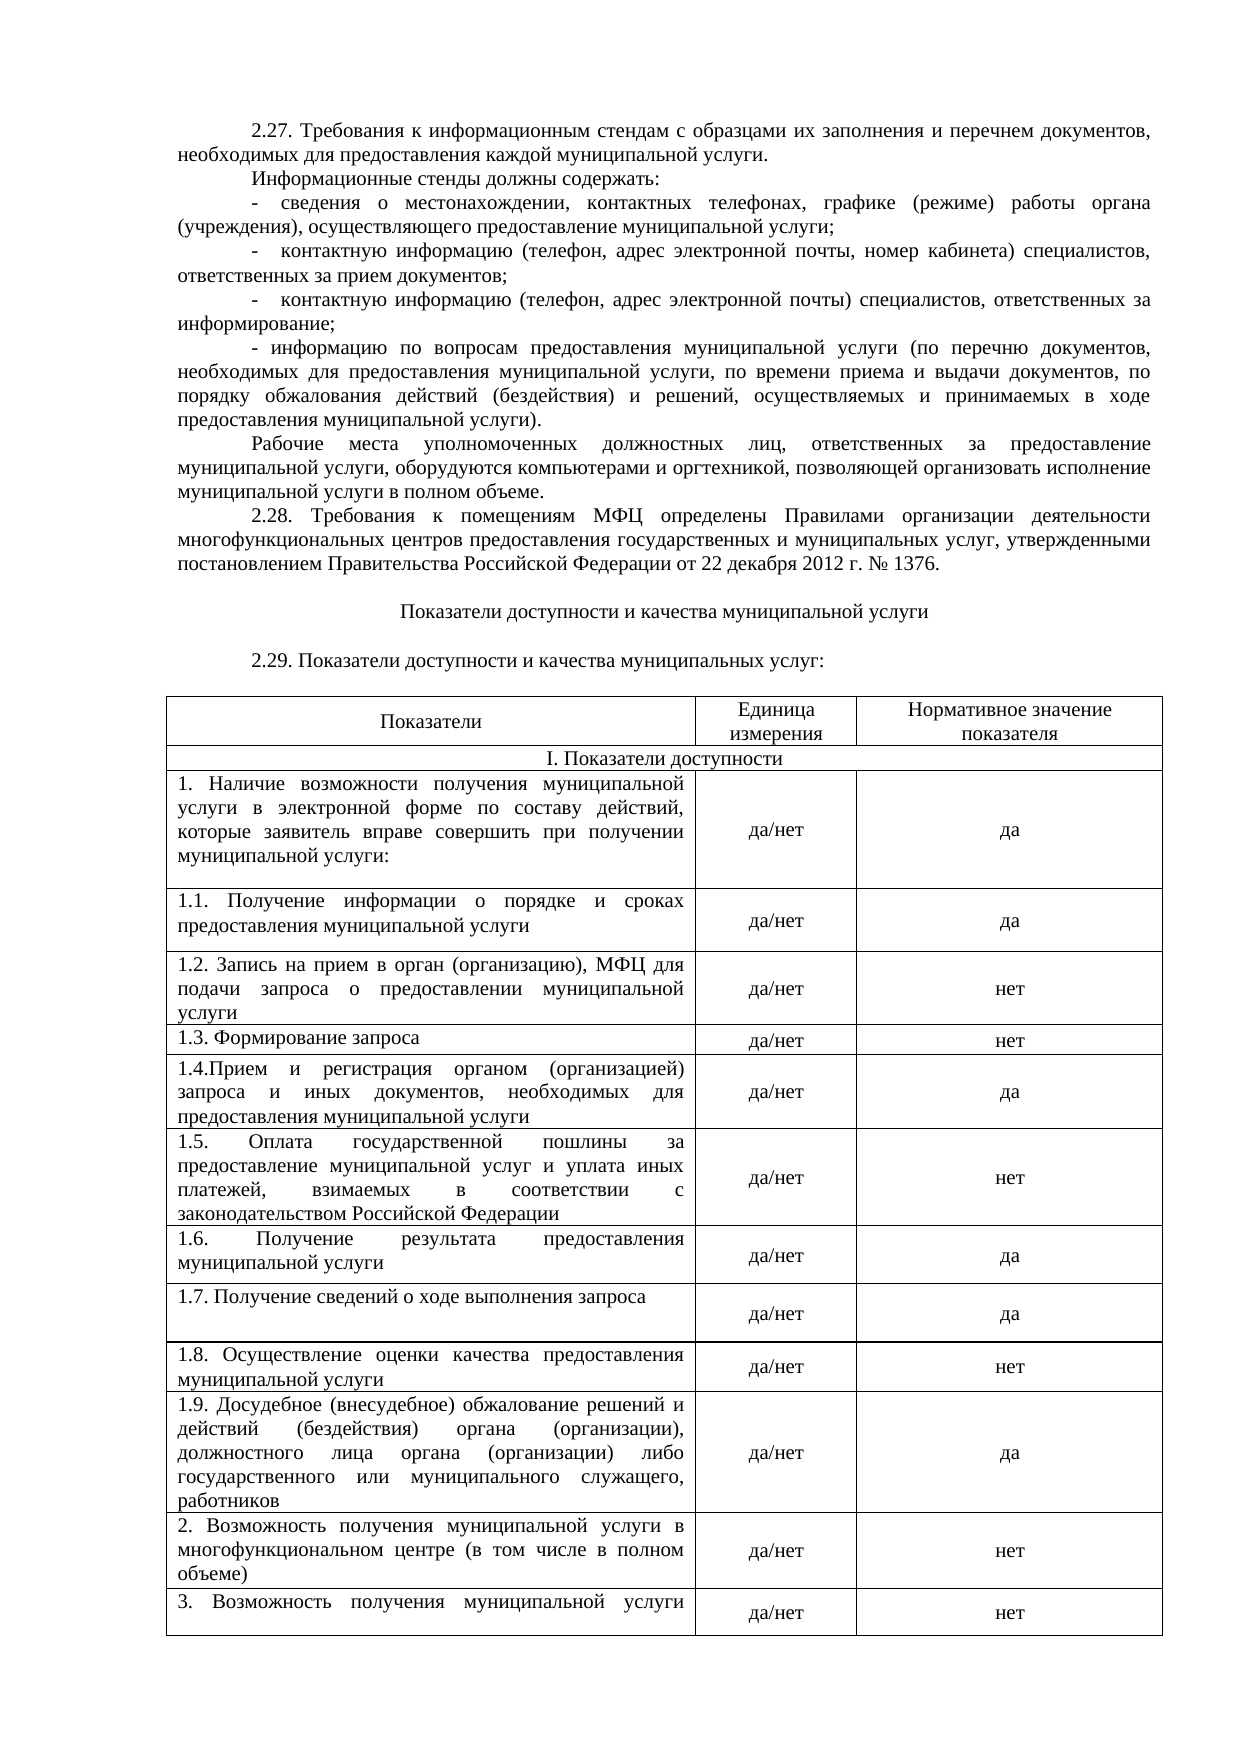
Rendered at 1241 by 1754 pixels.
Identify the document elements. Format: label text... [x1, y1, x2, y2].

table_cell нет [857, 1513, 1162, 1588]
list контактную информацию (телефон, адрес электронной почты, номер кабинета) специалистов, ответственных за прием документов; [177, 238, 1152, 287]
table_cell да [857, 1226, 1162, 1283]
table_cell да/нет [696, 1129, 856, 1225]
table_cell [167, 1589, 695, 1635]
table_cell I. Показатели доступности [167, 746, 1162, 770]
table_cell да/нет [696, 1025, 856, 1054]
table_cell да/нет [696, 889, 856, 951]
table_cell 1. Наличие возможности получения муниципальной услуги в электронной форме по составу действий, которые заявитель вправе совершить при получении муниципальной услуги: [167, 771, 695, 887]
table_cell да [857, 1055, 1162, 1128]
table_header Единица измерения [696, 697, 856, 745]
text Информационные стенды должны содержать: [177, 166, 1152, 190]
table_cell да [857, 1284, 1162, 1341]
table_cell 1.6. Получение результата предоставления муниципальной услуги [167, 1226, 695, 1283]
table_cell да [857, 889, 1162, 951]
table_cell нет [857, 1129, 1162, 1225]
table_cell да/нет [696, 1589, 856, 1635]
text 2.29. Показатели доступности и качества муниципальных услуг: [177, 647, 1152, 672]
text Показатели доступности и качества муниципальной услуги [177, 599, 1152, 623]
table_header Показатели [167, 697, 695, 745]
table_cell да [857, 771, 1162, 887]
table_cell 1.5. Оплата государственной пошлины за предоставление муниципальной услуг и уплата иных платежей, взимаемых в соответствии с законодательством Российской Федерации [167, 1129, 695, 1225]
table_cell да/нет [696, 1343, 856, 1391]
text 2.27. Требования к информационным стендам с образцами их заполнения и перечнем документов, необходимых для предоставления каждой муниципальной услуги. [177, 118, 1152, 166]
table_cell 1.1. Получение информации о порядке и сроках предоставления муниципальной услуги [167, 889, 695, 951]
table_cell 1.9. Досудебное (внесудебное) обжалование решений и действий (бездействия) органа (организации), должностного лица органа (организации) либо государственного или муниципального служащего, работников [167, 1392, 695, 1512]
text Рабочие места уполномоченных должностных лиц, ответственных за предоставление муниципальной услуги, оборудуются компьютерами и оргтехникой, позволяющей организовать исполнение муниципальной услуги в полном объеме. [177, 431, 1152, 503]
table_cell 2. Возможность получения муниципальной услуги в многофункциональном центре (в том числе в полном объеме) [167, 1513, 695, 1588]
table_cell нет [857, 952, 1162, 1024]
table_cell 1.8. Осуществление оценки качества предоставления муниципальной услуги [167, 1343, 695, 1391]
table_cell да/нет [696, 1226, 856, 1283]
table_cell нет [857, 1343, 1162, 1391]
table_cell да/нет [696, 1513, 856, 1588]
table_cell да/нет [696, 952, 856, 1024]
table_cell да/нет [696, 1055, 856, 1128]
table_cell да [857, 1392, 1162, 1512]
table_cell нет [857, 1589, 1162, 1635]
table_cell 1.7. Получение сведений о ходе выполнения запроса [167, 1284, 695, 1341]
table_cell да/нет [696, 771, 856, 887]
list сведения о местонахождении, контактных телефонах, графике (режиме) работы органа (учреждения), осуществляющего предоставление муниципальной услуги; [177, 190, 1152, 238]
table_cell нет [857, 1025, 1162, 1054]
table_cell 1.2. Запись на прием в орган (организацию), МФЦ для подачи запроса о предоставлении муниципальной услуги [167, 952, 695, 1024]
text 2.28. Требования к помещениям МФЦ определены Правилами организации деятельности многофункциональных центров предоставления государственных и муниципальных услуг, утвержденными постановлением Правительства Российской Федерации от 22 декабря 2012 г. № 1376. [177, 503, 1152, 575]
table_cell 1.3. Формирование запроса [167, 1025, 695, 1054]
table_cell да/нет [696, 1284, 856, 1341]
table_cell 1.4.Прием и регистрация органом (организацией) запроса и иных документов, необходимых для предоставления муниципальной услуги [167, 1055, 695, 1128]
table_header Нормативное значение показателя [857, 697, 1162, 745]
list контактную информацию (телефон, адрес электронной почты) специалистов, ответственных за информирование; [177, 287, 1152, 335]
text - информацию по вопросам предоставления муниципальной услуги (по перечню документов, необходимых для предоставления муниципальной услуги, по времени приема и выдачи документов, по порядку обжалования действий (бездействия) и решений, осуществляемых и принимаемых в ходе предоставления муниципальной услуги). [177, 335, 1152, 431]
table_cell да/нет [696, 1392, 856, 1512]
